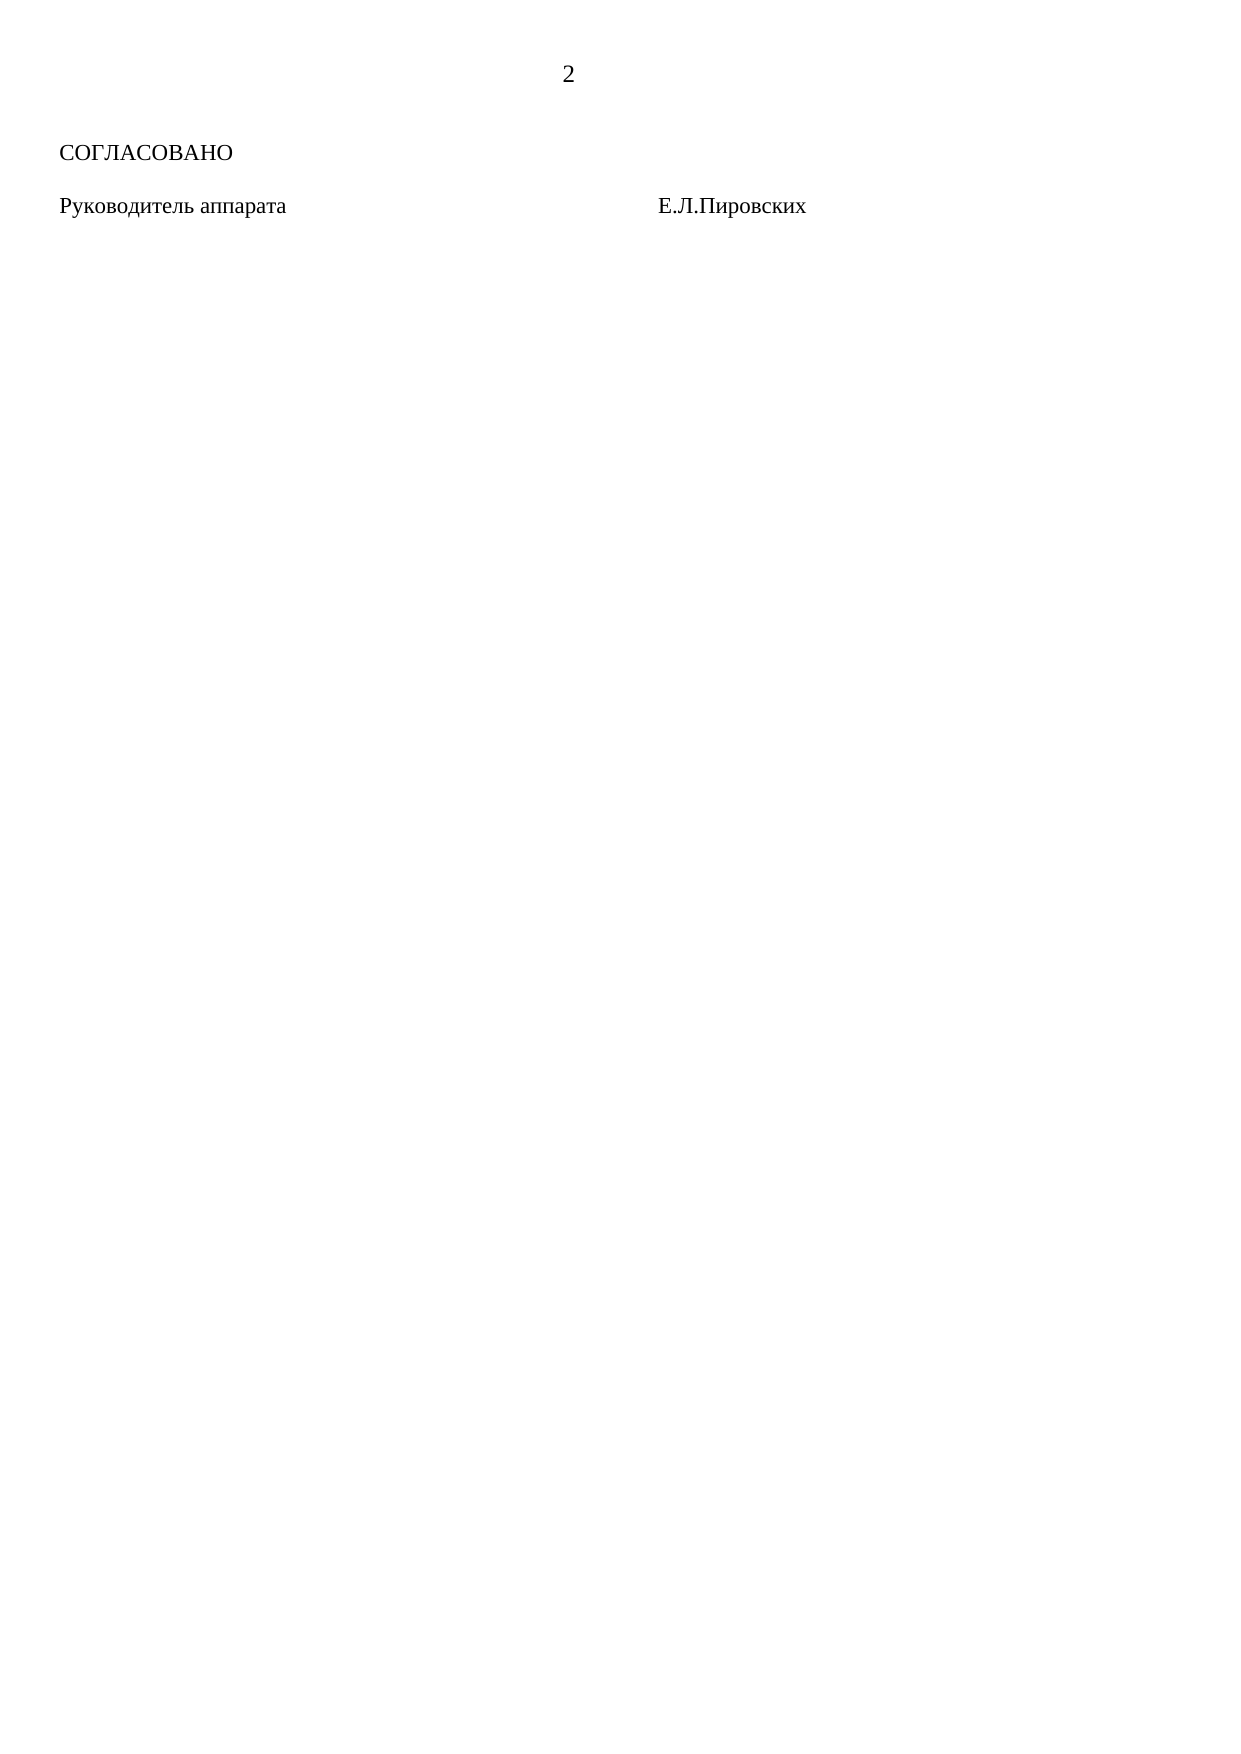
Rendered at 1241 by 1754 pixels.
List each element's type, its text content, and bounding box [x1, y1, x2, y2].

text Руководитель аппарата Е.Л.Пировских [59, 192, 1078, 218]
text СОГЛАСОВАНО [59, 139, 1078, 166]
